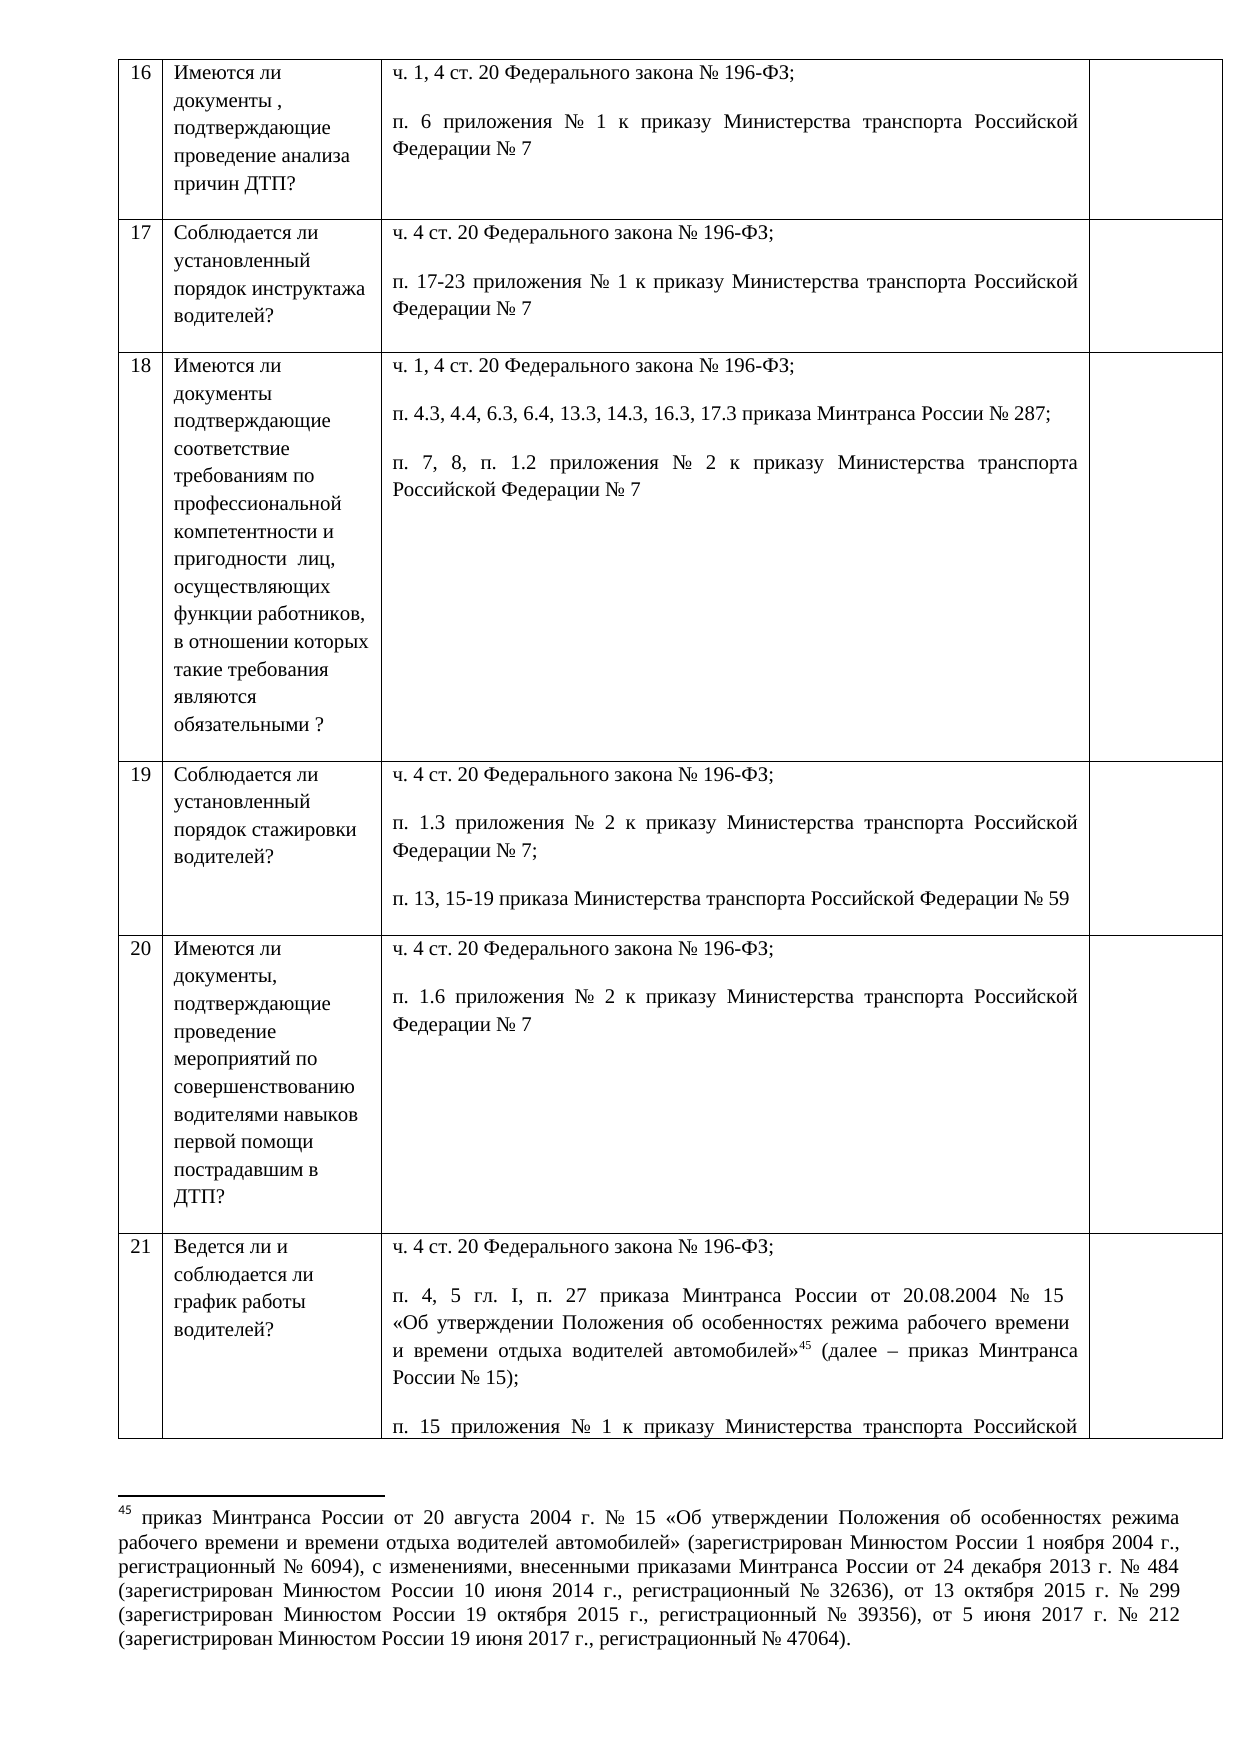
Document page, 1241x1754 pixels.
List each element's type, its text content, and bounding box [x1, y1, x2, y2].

table_cell Имеются ли документы подтверждающие соответствие требованиям по профессиональной компетентности и пригодности лиц, осуществляющих функции работников, в отношении которых такие требования являются обязательными ? [163, 353, 381, 761]
table_cell [1090, 762, 1222, 935]
table_cell Имеются ли документы , подтверждающие проведение анализа причин ДТП? [163, 60, 381, 219]
table_cell 18 [119, 353, 162, 761]
table_cell 19 [119, 762, 162, 935]
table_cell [163, 1234, 381, 1438]
table_cell ч. 4 ст. 20 Федерального закона № 196-ФЗ; п. 1.3 приложения № 2 к приказу Министерства транспорта Российской Федерации № 7; п. 13, 15-19 приказа Министерства транспорта Российской Федерации № 59 [382, 762, 1089, 935]
table_cell [1090, 60, 1222, 219]
table_cell 16 [119, 60, 162, 219]
table_cell ч. 1, 4 ст. 20 Федерального закона № 196-ФЗ; п. 4.3, 4.4, 6.3, 6.4, 13.3, 14.3, 16.3, 17.3 приказа Минтранса России № 287; п. 7, 8, п. 1.2 приложения № 2 к приказу Министерства транспорта Российской Федерации № 7 [382, 353, 1089, 761]
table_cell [382, 1234, 1089, 1438]
table_cell Соблюдается ли установленный порядок инструктажа водителей? [163, 220, 381, 352]
table_cell [1090, 1234, 1222, 1438]
table_cell Имеются ли документы, подтверждающие проведение мероприятий по совершенствованию водителями навыков первой помощи пострадавшим в ДТП? [163, 936, 381, 1233]
table_cell [1090, 220, 1222, 352]
table_cell 20 [119, 936, 162, 1233]
table_cell Соблюдается ли установленный порядок стажировки водителей? [163, 762, 381, 935]
table_cell ч. 4 ст. 20 Федерального закона № 196-ФЗ; п. 17-23 приложения № 1 к приказу Министерства транспорта Российской Федерации № 7 [382, 220, 1089, 352]
table_cell [1090, 936, 1222, 1233]
table_cell ч. 4 ст. 20 Федерального закона № 196-ФЗ; п. 1.6 приложения № 2 к приказу Министерства транспорта Российской Федерации № 7 [382, 936, 1089, 1233]
table_cell ч. 1, 4 ст. 20 Федерального закона № 196-ФЗ; п. 6 приложения № 1 к приказу Министерства транспорта Российской Федерации № 7 [382, 60, 1089, 219]
table_cell 17 [119, 220, 162, 352]
table_cell [1090, 353, 1222, 761]
table_cell 21 [119, 1234, 162, 1438]
